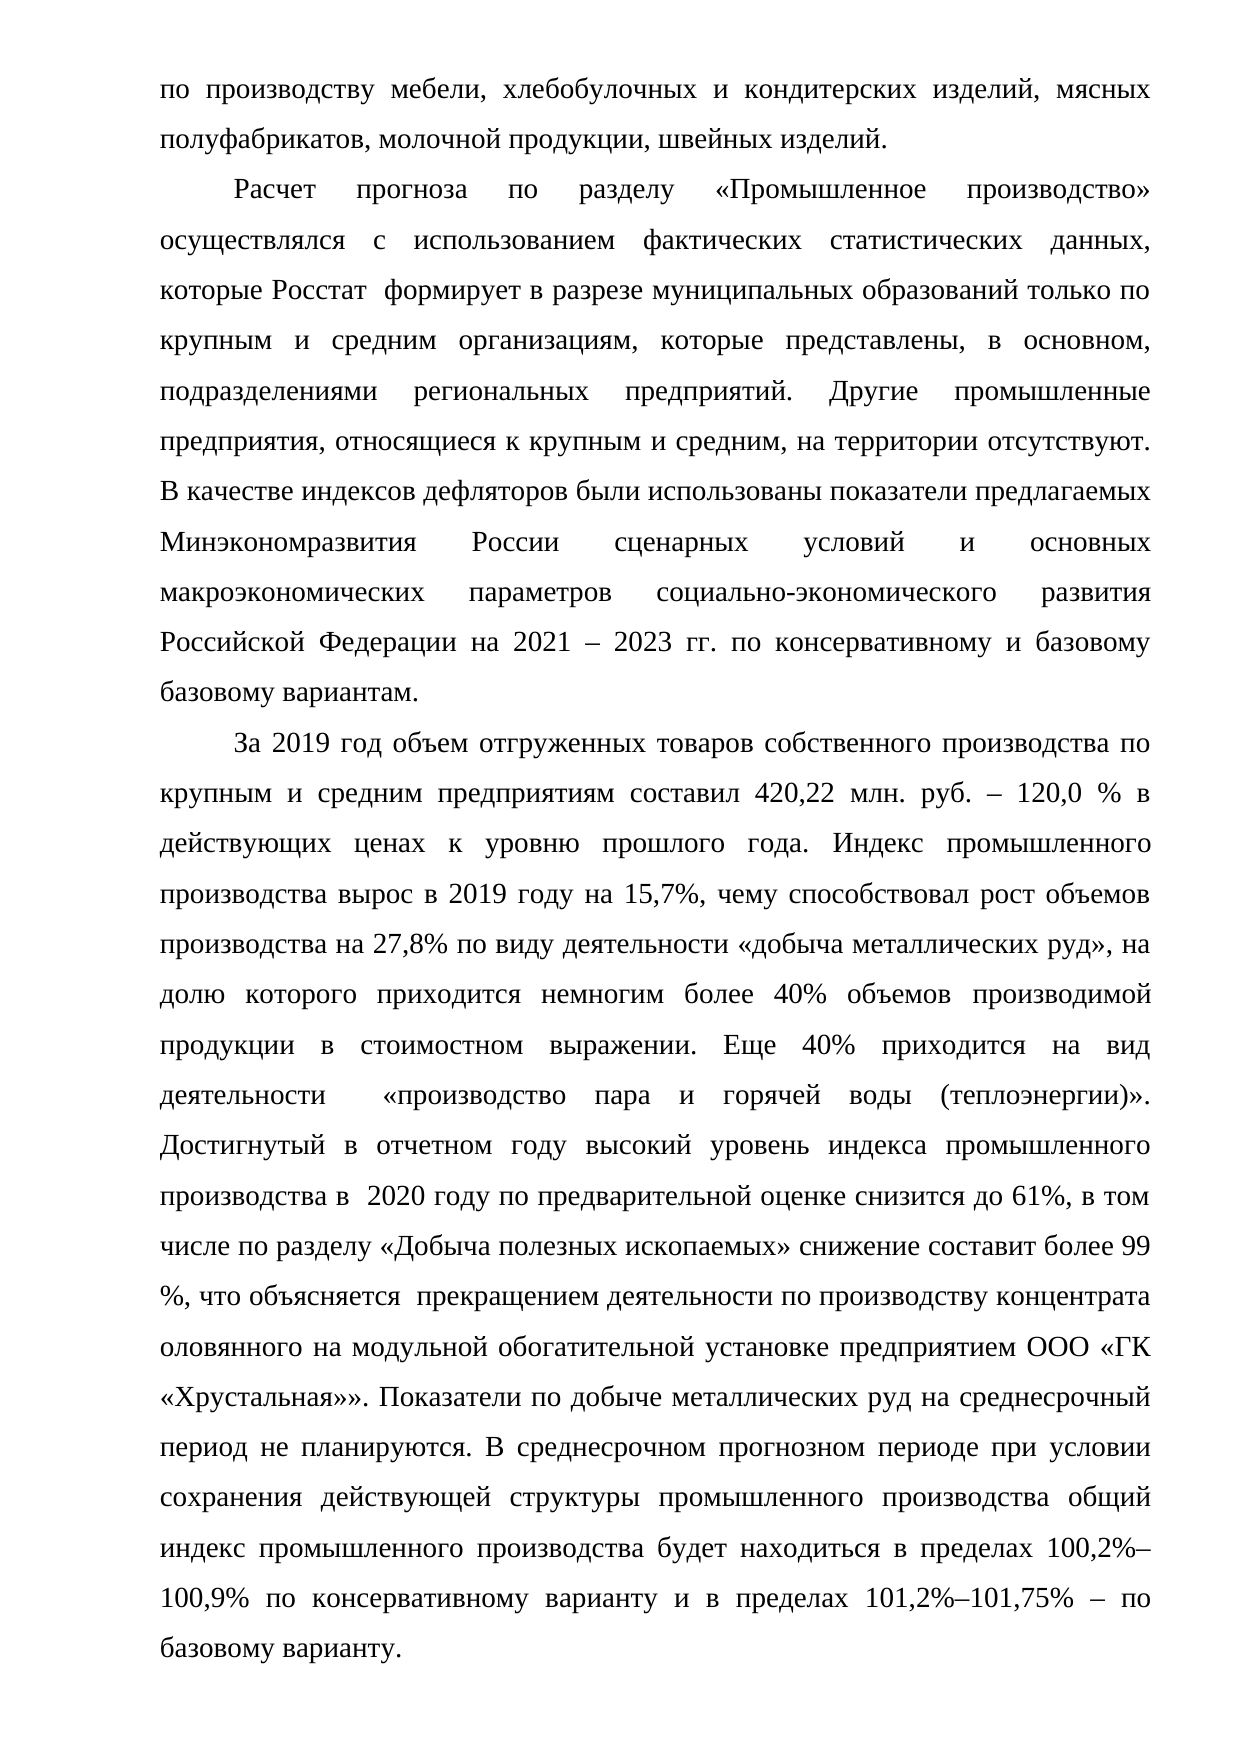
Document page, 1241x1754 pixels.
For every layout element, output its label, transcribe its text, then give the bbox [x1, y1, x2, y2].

text За 2019 год объем отгруженных товаров собственного производства по крупным и средним предприятиям составил 420,22 млн. руб. – 120,0 % в действующих ценах к уровню прошлого года. Индекс промышленного производства вырос в 2019 году на 15,7%, чему способствовал рост объемов производства на 27,8% по виду деятельности «добыча металлических руд», на долю которого приходится немногим более 40% объемов производимой продукции в стоимостном выражении. Еще 40% приходится на вид деятельности «производство пара и горячей воды (теплоэнергии)». Достигнутый в отчетном году высокий уровень индекса промышленного производства в 2020 году по предварительной оценке снизится до 61%, в том числе по разделу «Добыча полезных ископаемых» снижение составит более 99 %, что объясняется прекращением деятельности по производству концентрата оловянного на модульной обогатительной установке предприятием ООО «ГК «Хрустальная»». Показатели по добыче металлических руд на среднесрочный период не планируются. В среднесрочном прогнозном периоде при условии сохранения действующей структуры промышленного производства общий индекс промышленного производства будет находиться в пределах 100,2%–100,9% по консервативному варианту и в пределах 101,2%–101,75% – по базовому варианту. [159, 725, 1152, 1664]
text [159, 71, 1152, 155]
text Расчет прогноза по разделу «Промышленное производство» осуществлялся с использованием фактических статистических данных, которые Росстат формирует в разрезе муниципальных образований только по крупным и средним организациям, которые представлены, в основном, подразделениями региональных предприятий. Другие промышленные предприятия, относящиеся к крупным и средним, на территории отсутствуют. В качестве индексов дефляторов были использованы показатели предлагаемых Минэкономразвития России сценарных условий и основных макроэкономических параметров социально-экономического развития Российской Федерации на 2021 – 2023 гг. по консервативному и базовому базовому вариантам. [159, 171, 1152, 708]
